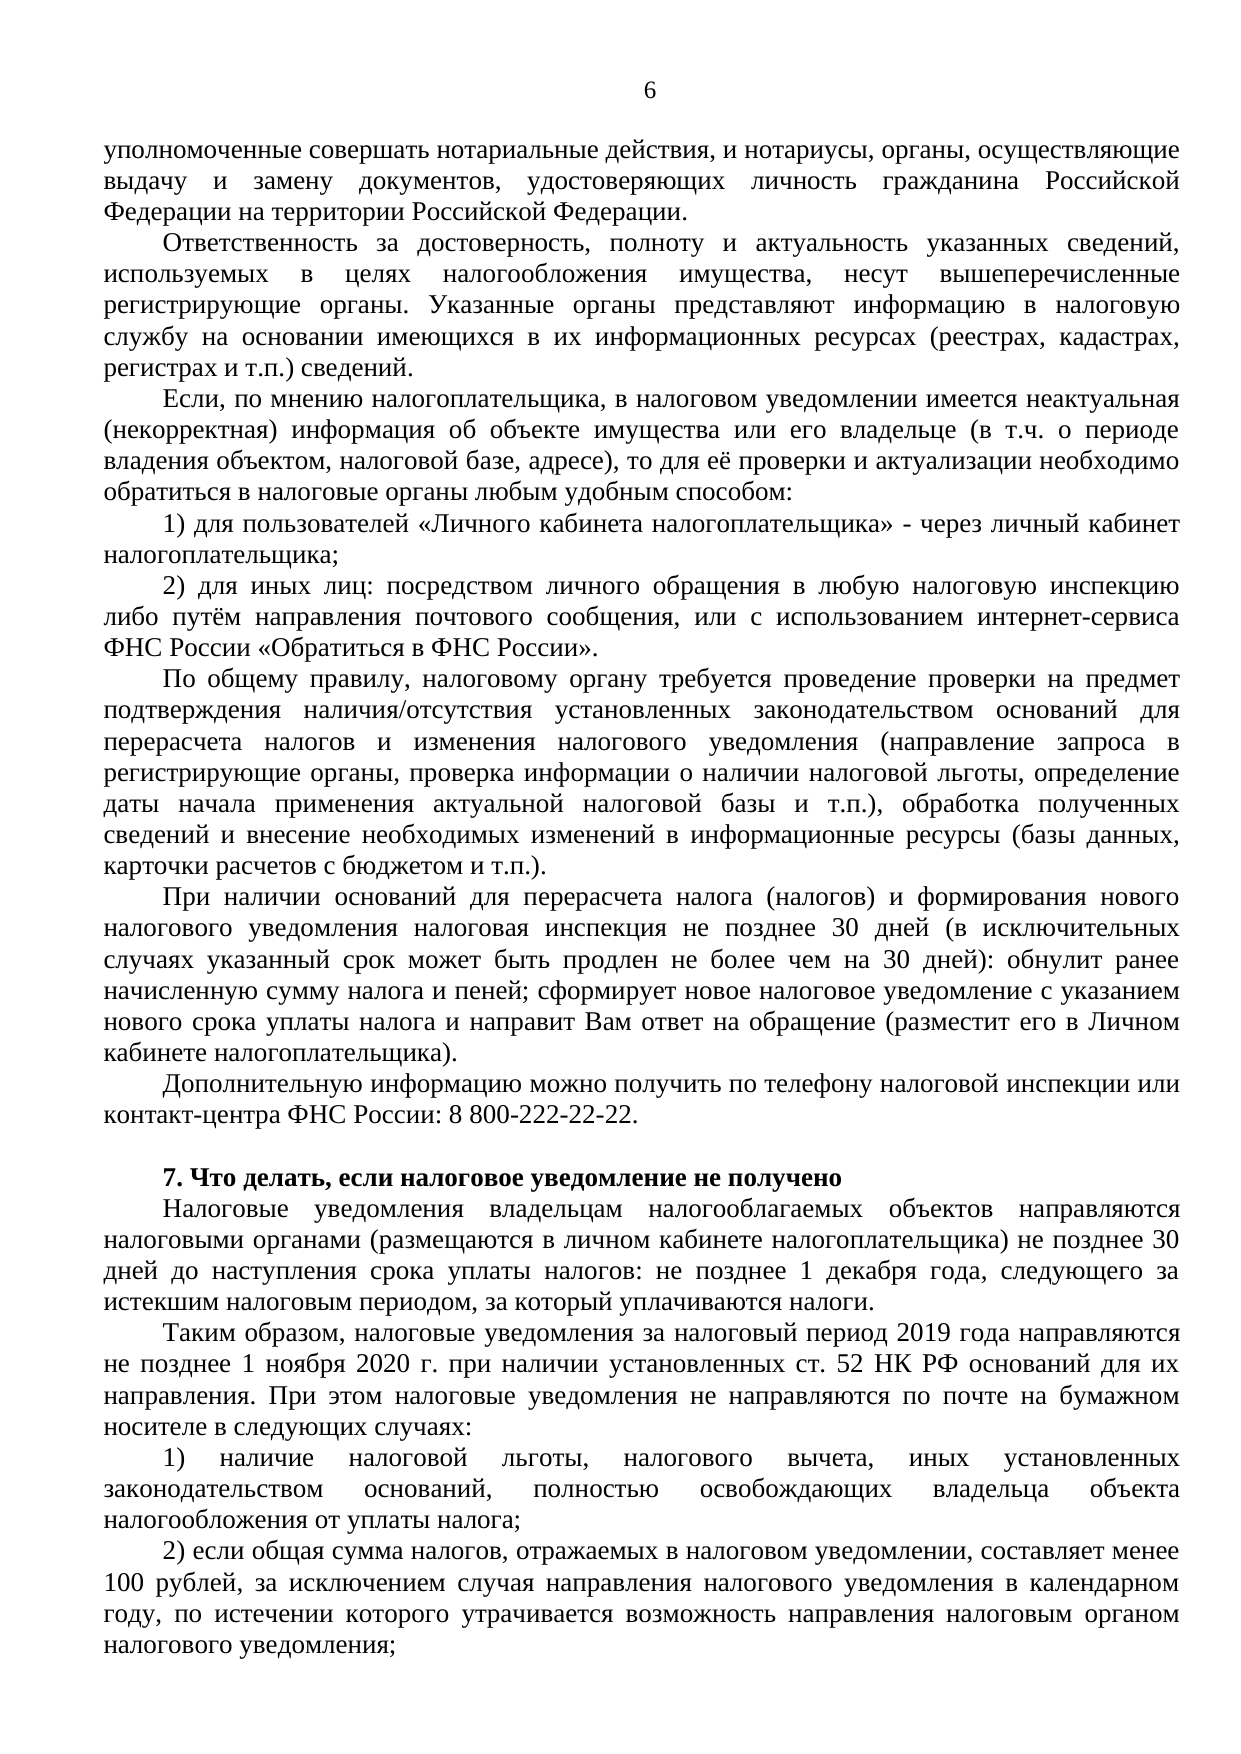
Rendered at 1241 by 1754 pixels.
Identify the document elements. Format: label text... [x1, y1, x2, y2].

text Таким образом, налоговые уведомления за налоговый период 2019 года направляются не позднее 1 ноября 2020 г. при наличии установленных ст. 52 НК РФ оснований для их направления. При этом налоговые уведомления не направляются по почте на бумажном носителе в следующих случаях: [103, 1316, 1181, 1441]
text По общему правилу, налоговому органу требуется проведение проверки на предмет подтверждения наличия/отсутствия установленных законодательством оснований для перерасчета налогов и изменения налогового уведомления (направление запроса в регистрирующие органы, проверка информации о наличии налоговой льготы, определение даты начала применения актуальной налоговой базы и т.п.), обработка полученных сведений и внесение необходимых изменений в информационные ресурсы (базы данных, карточки расчетов с бюджетом и т.п.). [103, 662, 1181, 880]
text 2) для иных лиц: посредством личного обращения в любую налоговую инспекцию либо путём направления почтового сообщения, или с использованием интернет-сервиса ФНС России «Обратиться в ФНС России». [103, 569, 1181, 662]
text 1) для пользователей «Личного кабинета налогоплательщика» - через личный кабинет налогоплательщика; [103, 507, 1181, 569]
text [103, 133, 1181, 226]
text 2) если общая сумма налогов, отражаемых в налоговом уведомлении, составляет менее 100 рублей, за исключением случая направления налогового уведомления в календарном году, по истечении которого утрачивается возможность направления налоговым органом налогового уведомления; [103, 1534, 1181, 1659]
text 1) наличие налоговой льготы, налогового вычета, иных установленных законодательством оснований, полностью освобождающих владельца объекта налогообложения от уплаты налога; [103, 1441, 1181, 1534]
text Дополнительную информацию можно получить по телефону налоговой инспекции или контакт-центра ФНС России: 8 800-222-22-22. [103, 1067, 1181, 1129]
text 7. Что делать, если налоговое уведомление не получено [103, 1161, 1181, 1192]
text Если, по мнению налогоплательщика, в налоговом уведомлении имеется неактуальная (некорректная) информация об объекте имущества или его владельце (в т.ч. о периоде владения объектом, налоговой базе, адресе), то для её проверки и актуализации необходимо обратиться в налоговые органы любым удобным способом: [103, 382, 1181, 507]
text Ответственность за достоверность, полноту и актуальность указанных сведений, используемых в целях налогообложения имущества, несут вышеперечисленные регистрирующие органы. Указанные органы представляют информацию в налоговую службу на основании имеющихся в их информационных ресурсах (реестрах, кадастрах, регистрах и т.п.) сведений. [103, 226, 1181, 382]
text При наличии оснований для перерасчета налога (налогов) и формирования нового налогового уведомления налоговая инспекция не позднее 30 дней (в исключительных случаях указанный срок может быть продлен не более чем на 30 дней): обнулит ранее начисленную сумму налога и пеней; сформирует новое налоговое уведомление с указанием нового срока уплаты налога и направит Вам ответ на обращение (разместит его в Личном кабинете налогоплательщика). [103, 880, 1181, 1067]
text Налоговые уведомления владельцам налогооблагаемых объектов направляются налоговыми органами (размещаются в личном кабинете налогоплательщика) не позднее 30 дней до наступления срока уплаты налогов: не позднее 1 декабря года, следующего за истекшим налоговым периодом, за который уплачиваются налоги. [103, 1192, 1181, 1316]
